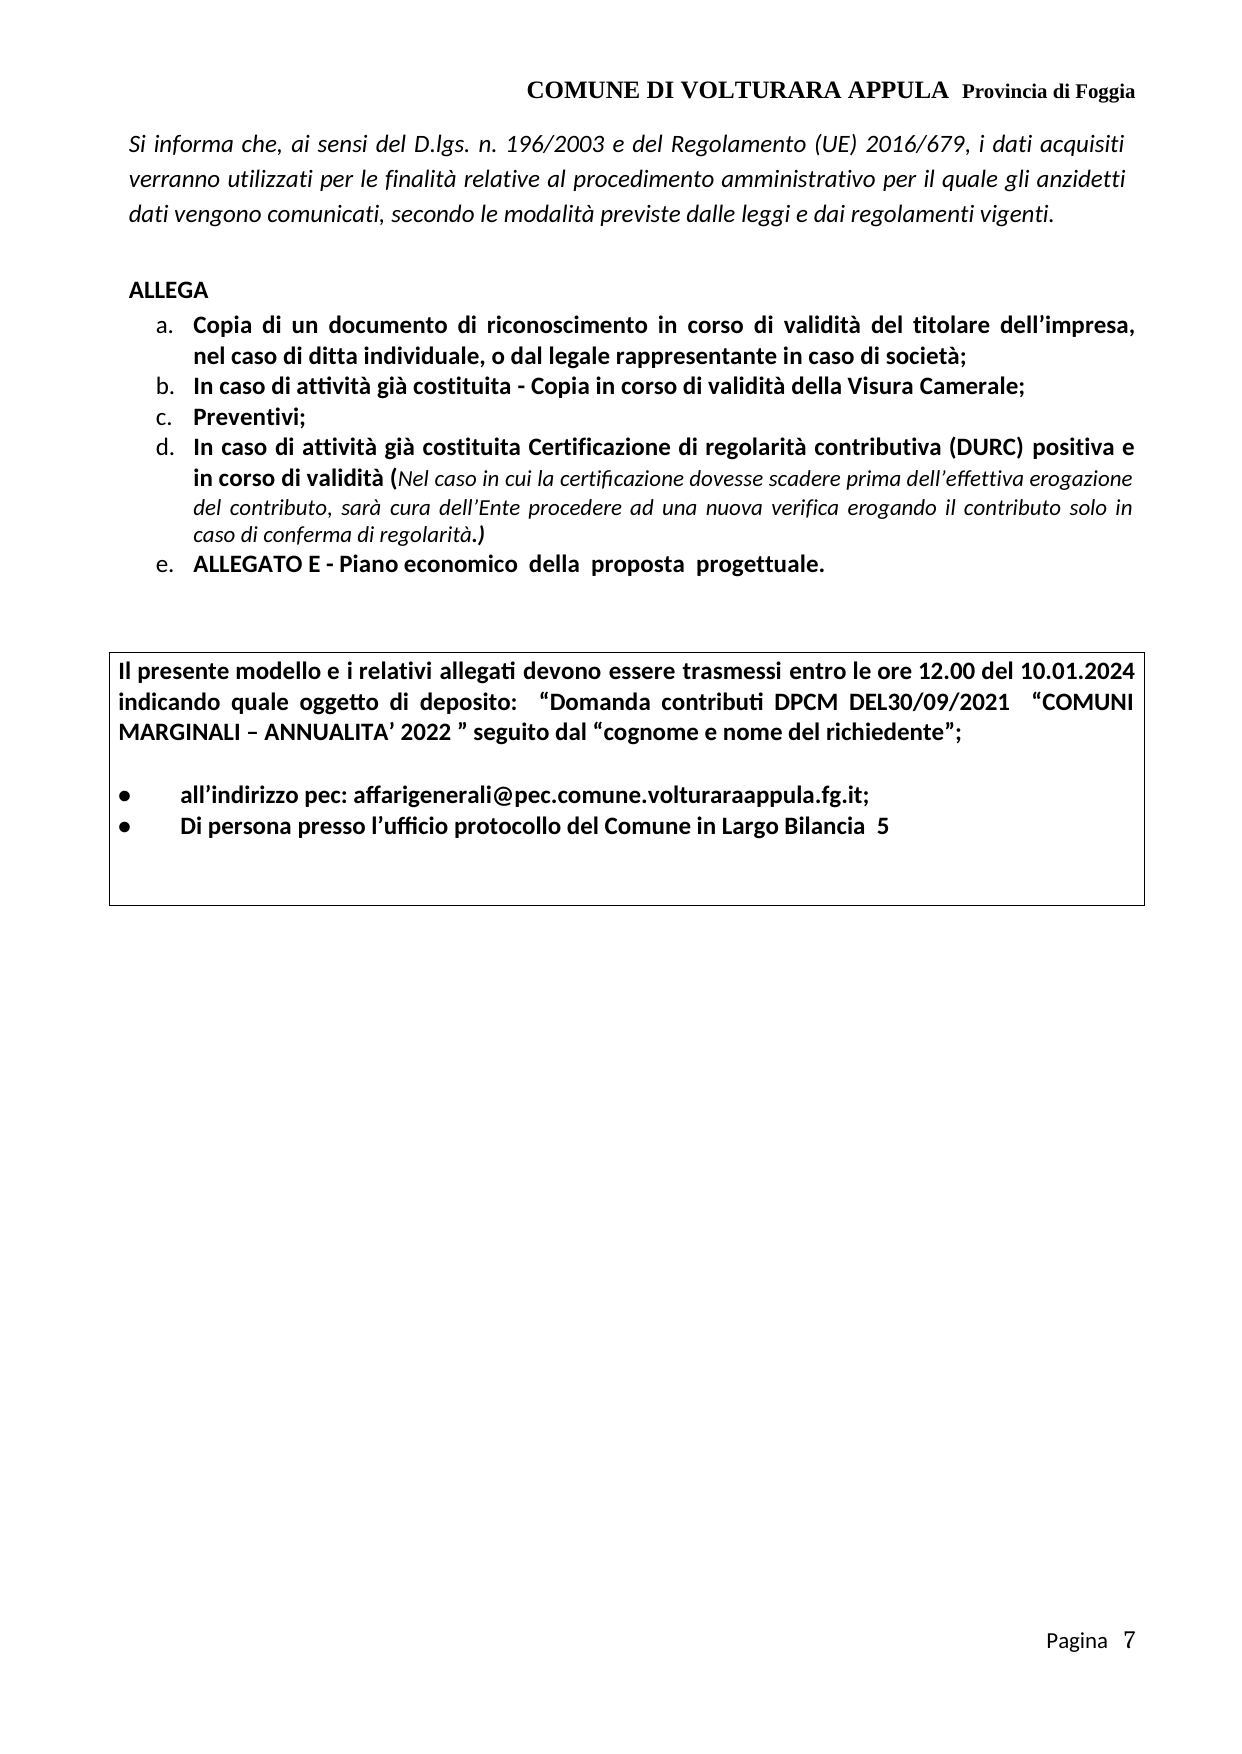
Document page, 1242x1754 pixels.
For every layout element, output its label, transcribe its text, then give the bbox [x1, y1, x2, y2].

list In caso di attività già costituita Certificazione di regolarità contributiva (DURC) positiva e in corso di validità (Nel caso in cui la certificazione dovesse scadere prima dell’effettiva erogazione del contributo, sarà cura dell’Ente procedere ad una nuova verifica erogando il contributo solo in caso di conferma di regolarità.) [156, 432, 1135, 549]
text • Di persona presso l’ufficio protocollo del Comune in Largo Bilancia 5 [110, 807, 1144, 905]
list Preventivi; [156, 401, 1135, 432]
text Si informa che, ai sensi del D.lgs. n. 196/2003 e del Regolamento (UE) 2016/679, i dati acquisiti verranno utilizzati per le finalità relative al procedimento amministrativo per il quale gli anzidetti dati vengono comunicati, secondo le modalità previste dalle leggi e dai regolamenti vigenti. [128, 128, 1128, 228]
list Copia di un documento di riconoscimento in corso di validità del titolare dell’impresa, nel caso di ditta individuale, o dal legale rappresentante in caso di società; [156, 309, 1135, 371]
text ALLEGA [128, 274, 210, 305]
list In caso di attività già costituita - Copia in corso di validità della Visura Camerale; [156, 371, 1135, 401]
text • all’indirizzo pec: affarigenerali@pec.comune.volturaraappula.fg.it; [110, 776, 1144, 807]
list ALLEGATO E - Piano economico della proposta progettuale. [156, 549, 1128, 579]
text Il presente modello e i relativi allegati devono essere trasmessi entro le ore 12.00 del 10.01.2024 indicando quale oggetto di deposito: “Domanda contributi DPCM DEL30/09/2021 “COMUNI MARGINALI – ANNUALITA’ 2022 ” seguito dal “cognome e nome del richiedente”; [110, 653, 1144, 747]
